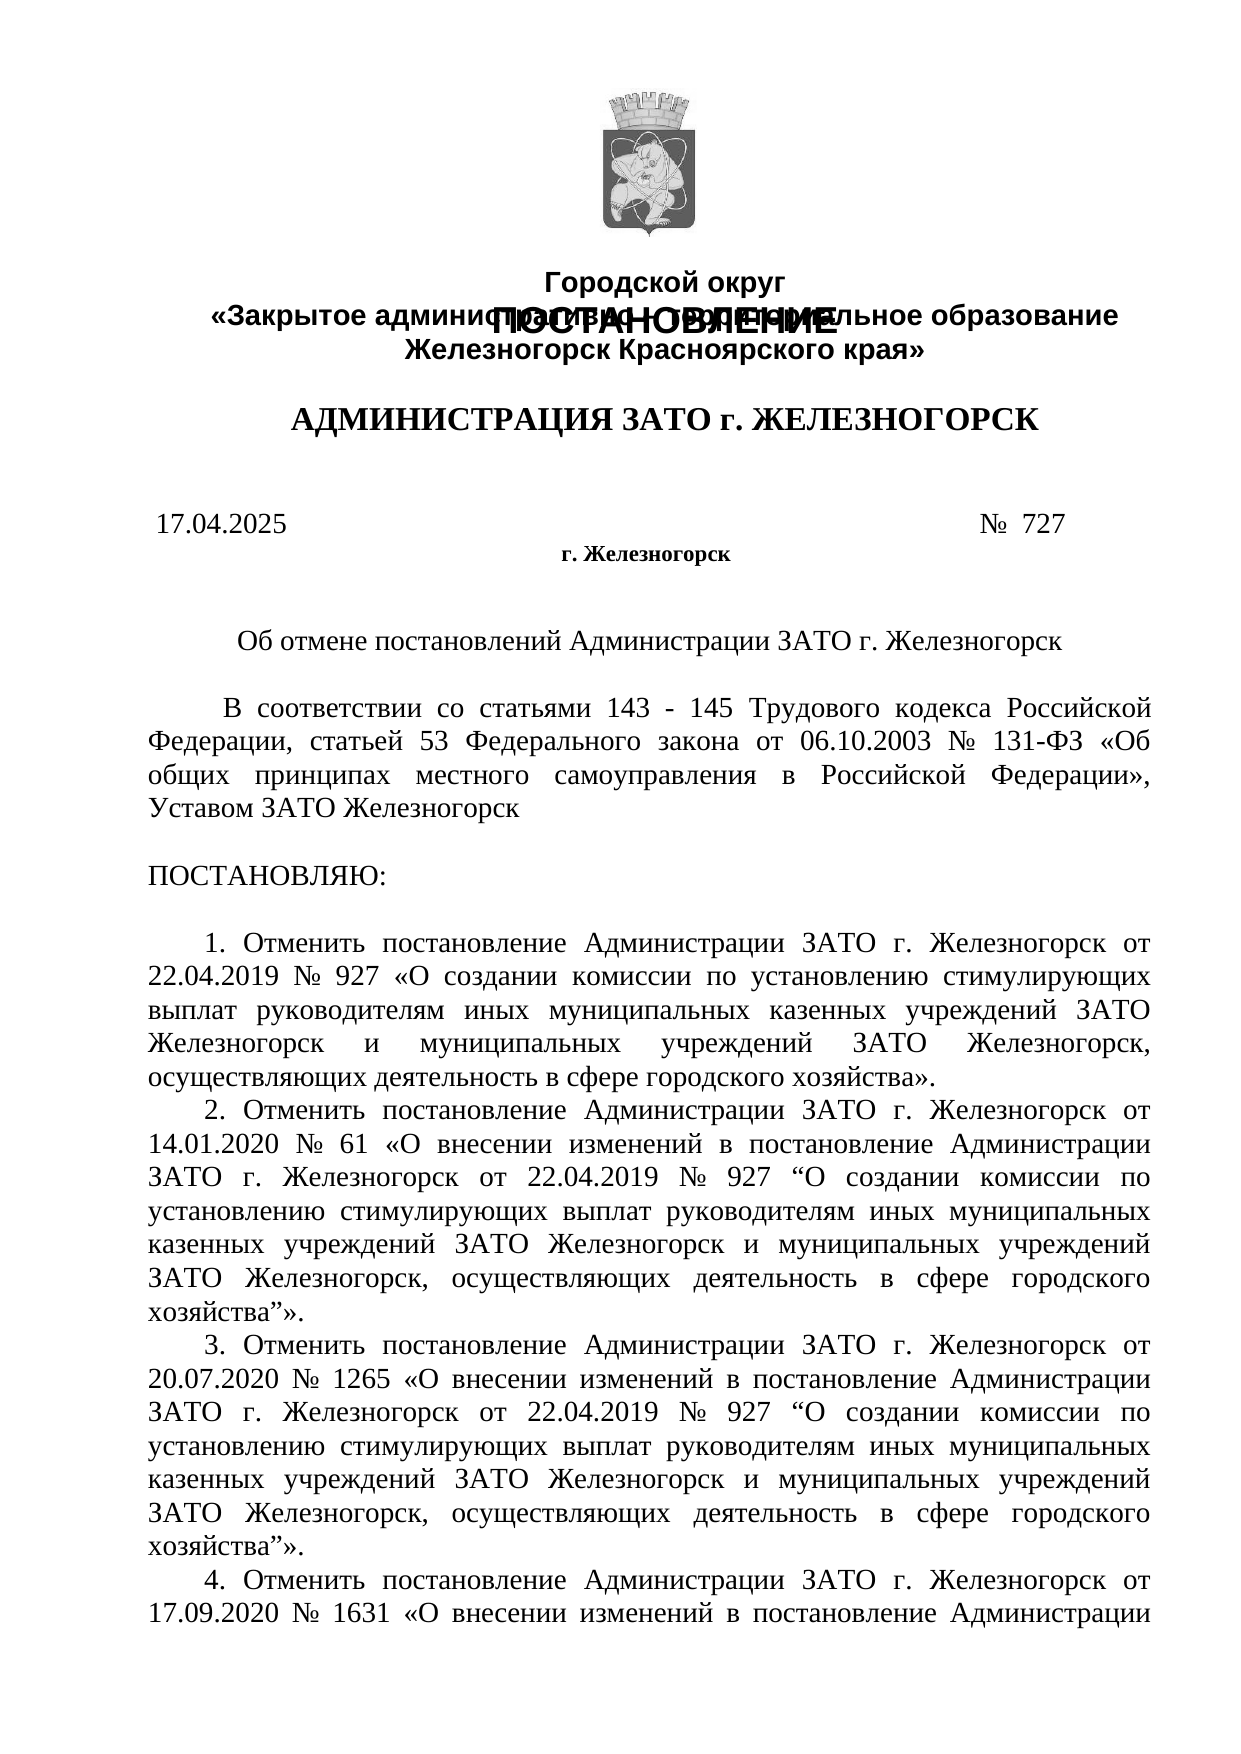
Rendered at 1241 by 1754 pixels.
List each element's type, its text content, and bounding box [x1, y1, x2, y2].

subtitle АДМИНИСТРАЦИЯ ЗАТО г. ЖЕЛЕЗНОГОРСК [149, 399, 1180, 437]
text 1. Отменить постановление Администрации ЗАТО г. Железногорск от 22.04.2019 № 927 «О создании комиссии по установлению стимулирующих выплат руководителям иных муниципальных казенных учреждений ЗАТО Железногорск и муниципальных учреждений ЗАТО Железногорск, осуществляющих деятельность в сфере городского хозяйства». [148, 925, 1152, 1092]
text Городской округ [149, 265, 1180, 298]
text г. Железногорск [121, 540, 1171, 567]
text 2. Отменить постановление Администрации ЗАТО г. Железногорск от 14.01.2020 № 61 «О внесении изменений в постановление Администрации ЗАТО г. Железногорск от 22.04.2019 № 927 “О создании комиссии по установлению стимулирующих выплат руководителям иных муниципальных казенных учреждений ЗАТО Железногорск и муниципальных учреждений ЗАТО Железногорск, осуществляющих деятельность в сфере городского хозяйства”». [148, 1092, 1152, 1327]
text ПОСТАНОВЛЯЮ: [148, 858, 1152, 891]
text ПОСТАНОВЛЕНИЕ [149, 298, 1180, 341]
text Об отмене постановлений Администрации ЗАТО г. Железногорск [148, 623, 1152, 656]
text 3. Отменить постановление Администрации ЗАТО г. Железногорск от 20.07.2020 № 1265 «О внесении изменений в постановление Администрации ЗАТО г. Железногорск от 22.04.2019 № 927 “О создании комиссии по установлению стимулирующих выплат руководителям иных муниципальных казенных учреждений ЗАТО Железногорск и муниципальных учреждений ЗАТО Железногорск, осуществляющих деятельность в сфере городского хозяйства”». [148, 1327, 1152, 1562]
text «Закрытое административно – территориальное образование Железногорск Красноярского края» [149, 341, 1180, 365]
text 17.04.2025 № 727 [121, 507, 1171, 540]
text В соответствии со статьями 143 - 145 Трудового кодекса Российской Федерации, статьей 53 Федерального закона от 06.10.2003 № 131-ФЗ «Об общих принципах местного самоуправления в Российской Федерации», Уставом ЗАТО Железногорск [148, 690, 1152, 824]
